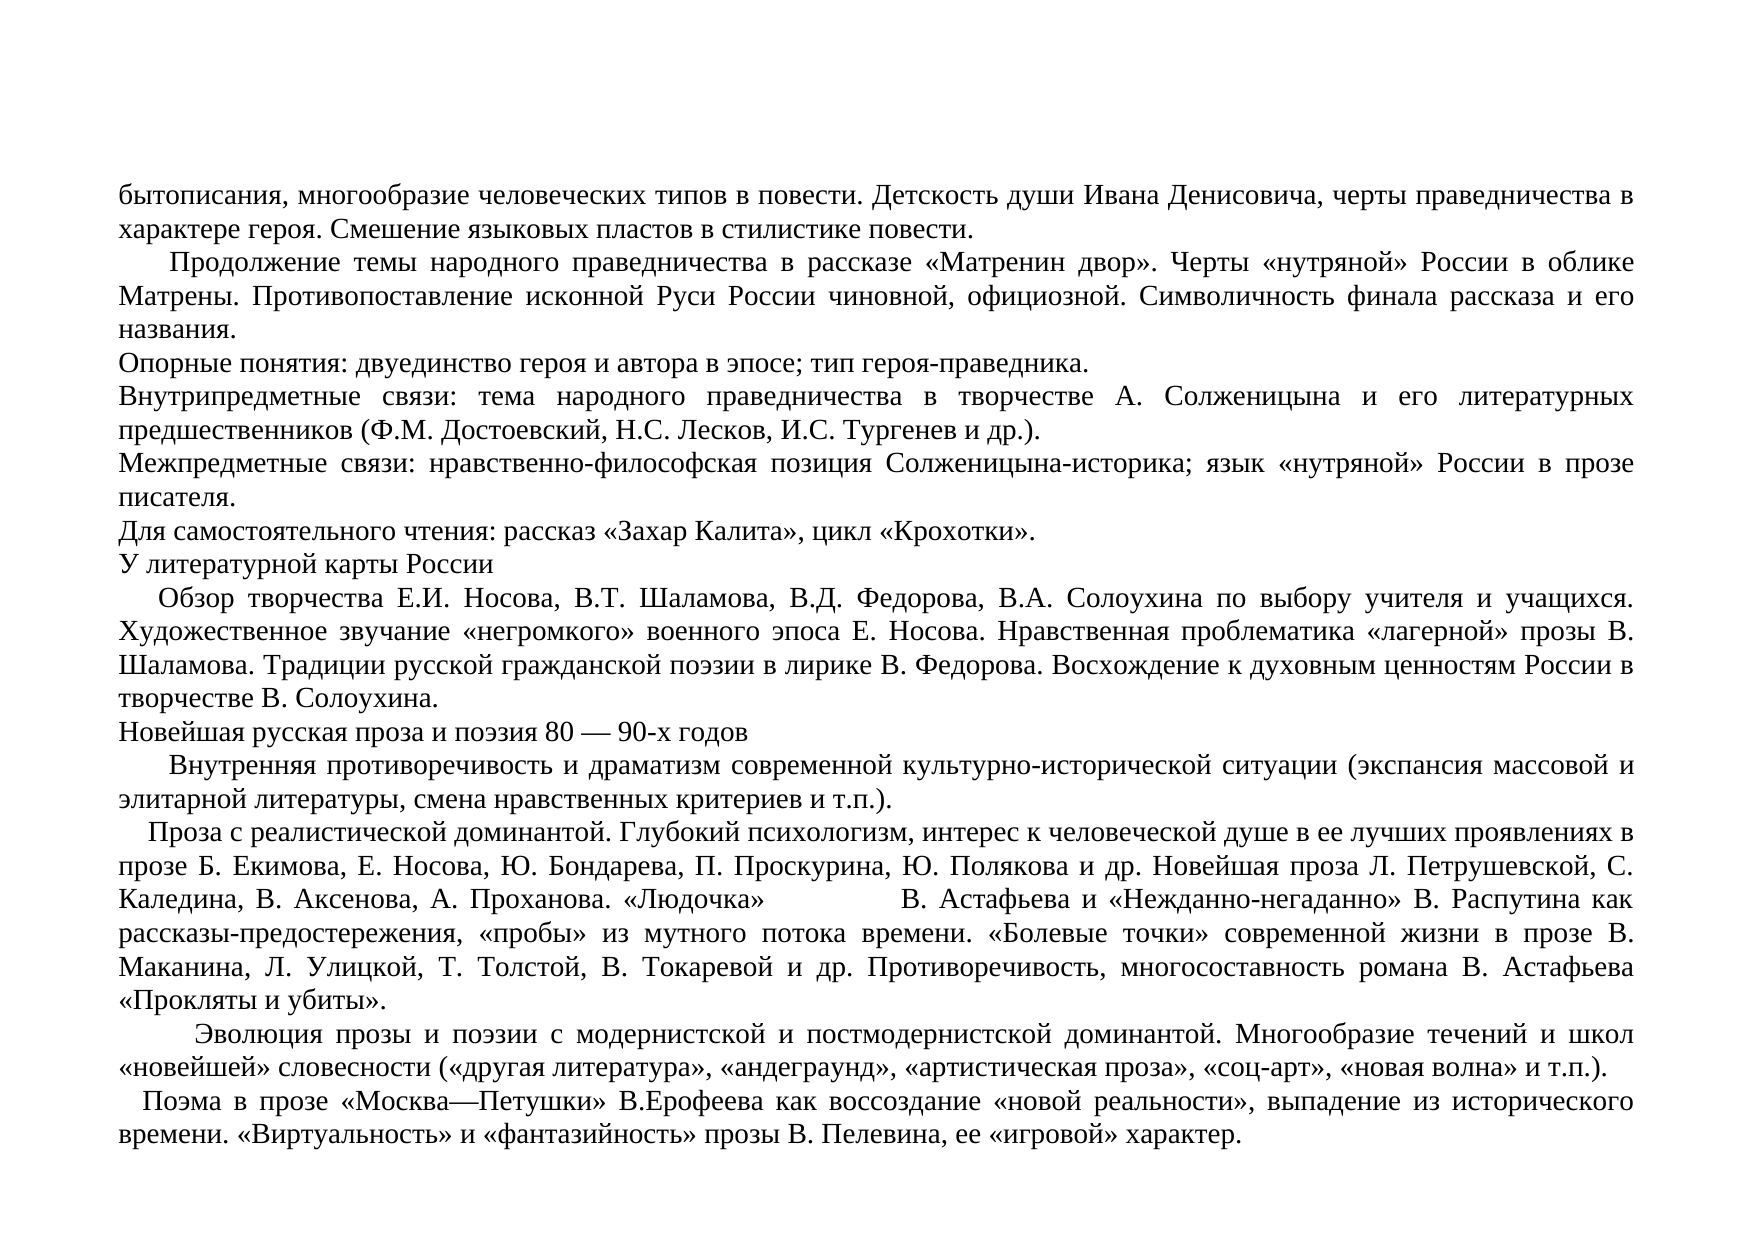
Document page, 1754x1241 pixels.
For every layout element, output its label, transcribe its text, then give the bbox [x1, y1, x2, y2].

text Проза с реалистической доминантой. Глубокий психологизм, интерес к человеческой душе в ее лучших проявлениях в прозе Б. Екимова, Е. Носова, Ю. Бондарева, П. Проскурина, Ю. Полякова и др. Новейшая проза Л. Петрушевской, С. Каледина, В. Аксенова, А. Проханова. «Людочка» В. Астафьева и «Нежданно-негаданно» В. Распутина как рассказы-предостережения, «пробы» из мутного потока времени. «Болевые точки» современной жизни в прозе В. Маканина, Л. Улицкой, Т. Толстой, В. Токаревой и др. Противоречивость, многосоставность романа В. Астафьева «Прокляты и убиты». [118, 814, 1636, 1016]
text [118, 177, 1636, 244]
text Поэма в прозе «Москва—Петушки» В.Ерофеева как воссоздание «новой реальности», выпадение из исторического времени. «Виртуальность» и «фантазийность» прозы В. Пелевина, ее «игровой» характер. [118, 1083, 1636, 1150]
text Внутрипредметные связи: тема народного праведничества в творчестве А. Солженицына и его литературных предшественников (Ф.М. Достоевский, Н.С. Лесков, И.С. Тургенев и др.). [118, 378, 1636, 446]
text Эволюция прозы и поэзии с модернистской и постмодернистской доминантой. Многообразие течений и школ «новейшей» словесности («другая литература», «андеграунд», «артистическая проза», «соц-арт», «новая волна» и т.п.). [118, 1016, 1636, 1083]
text Внутренняя противоречивость и драматизм современной культурно-исторической ситуации (экспансия массовой и элитарной литературы, смена нравственных критериев и т.п.). [118, 747, 1636, 814]
text Обзор творчества Е.И. Носова, В.Т. Шаламова, В.Д. Федорова, В.А. Солоухина по выбору учителя и учащихся. Художественное звучание «негромкого» военного эпоса Е. Носова. Нравственная проблематика «лагерной» прозы В. Шаламова. Традиции русской гражданской поэзии в лирике В. Федорова. Восхождение к духовным ценностям России в творчестве В. Солоухина. [118, 580, 1636, 714]
text Продолжение темы народного праведничества в рассказе «Матренин двор». Черты «нутряной» России в облике Матрены. Противопоставление исконной Руси России чиновной, официозной. Символичность финала рассказа и его названия. [118, 244, 1636, 345]
text Для самостоятельного чтения: рассказ «Захар Калита», цикл «Крохотки». [118, 513, 1636, 546]
text У литературной карты России [118, 546, 1636, 580]
text Межпредметные связи: нравственно-философская позиция Солженицына-историка; язык «нутряной» России в прозе писателя. [118, 446, 1636, 513]
text Опорные понятия: двуединство героя и автора в эпосе; тип героя-праведника. [118, 345, 1636, 378]
text Новейшая русская проза и поэзия 80 — 90-х годов [118, 714, 1636, 747]
